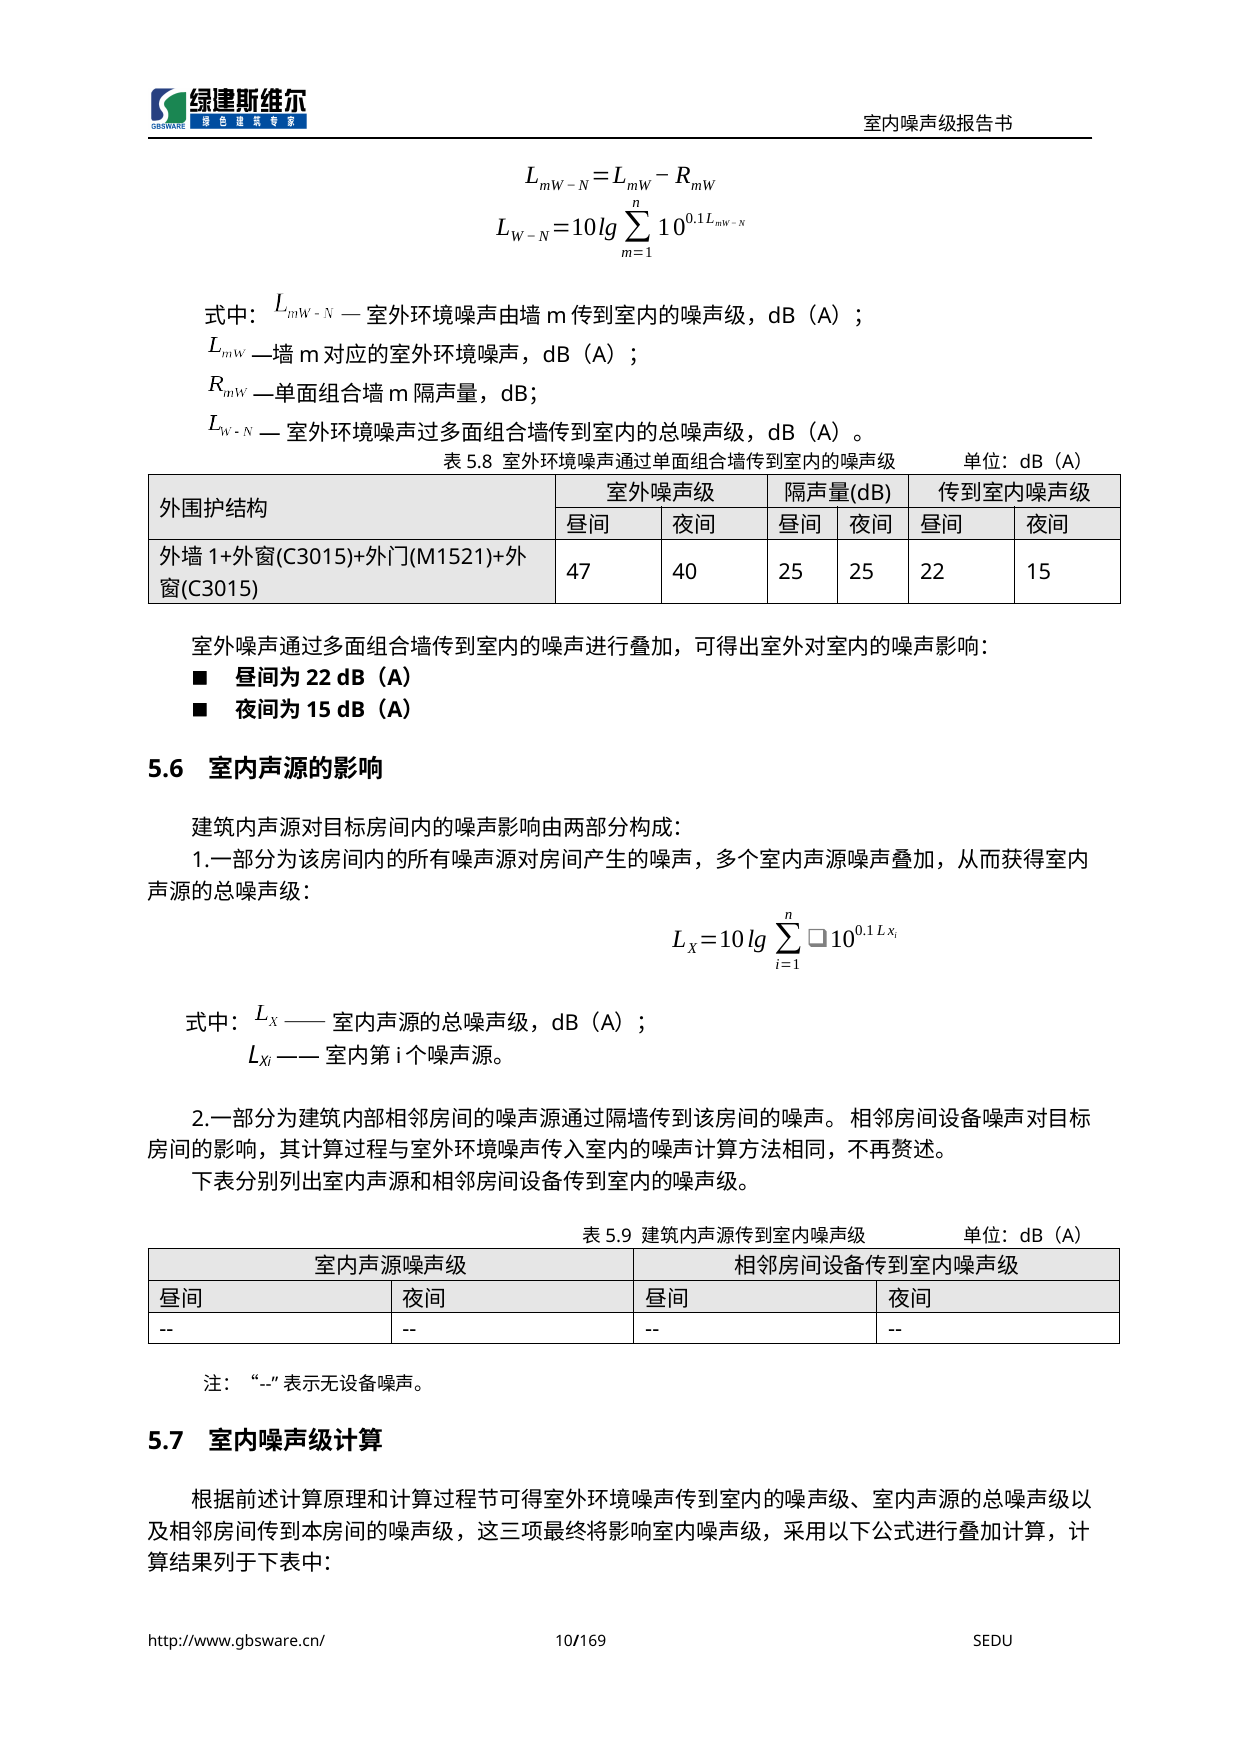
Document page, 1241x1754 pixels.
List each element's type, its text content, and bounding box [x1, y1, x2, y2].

table_cell -- [392, 1313, 633, 1343]
table_cell 昼间 [909, 508, 1014, 539]
table_header 传到室内噪声级 [909, 475, 1120, 506]
list 昼间为 22 dB（A） [191, 660, 1092, 692]
table_cell -- [877, 1313, 1119, 1343]
table_cell 夜间 [662, 508, 767, 539]
subtitle 室内声源的影响 [148, 749, 1092, 785]
table_cell 夜间 [392, 1281, 633, 1312]
table_cell 25 [838, 540, 908, 603]
table_cell -- [634, 1313, 876, 1343]
table_cell 外墙1+外窗(C3015)+外门(M1521)+外窗(C3015) [149, 540, 555, 603]
table_cell 15 [1015, 540, 1120, 603]
text 建筑内声源对目标房间内的噪声影响由两部分构成： [148, 810, 1092, 842]
text 式中：—— 室内声源的总噪声级，dB（A）； [185, 998, 1092, 1037]
table_cell 25 [768, 540, 837, 603]
table_cell 40 [662, 540, 767, 603]
list 夜间为 15 dB（A） [191, 692, 1092, 724]
table_cell 夜间 [1015, 508, 1120, 539]
text —墙m对应的室外环境噪声，dB（A）； [204, 329, 1092, 369]
table_header 室外噪声级 [556, 475, 767, 506]
subtitle 室内噪声级计算 [148, 1421, 1092, 1457]
table_header 相邻房间设备传到室内噪声级 [634, 1249, 1119, 1280]
text LXi —— 室内第i个噪声源。 [235, 1037, 1092, 1071]
text 2.一部分为建筑内部相邻房间的噪声源通过隔墙传到该房间的噪声。相邻房间设备噪声对目标房间的影响，其计算过程与室外环境噪声传入室内的噪声计算方法相同，不再赘述。 [148, 1101, 1092, 1164]
table_cell 47 [556, 540, 661, 603]
text 1.一部分为该房间内的所有噪声源对房间产生的噪声，多个室内声源噪声叠加，从而获得室内声源的总噪声级： [148, 842, 1092, 905]
text —单面组合墙m隔声量，dB； [204, 369, 1092, 408]
table_cell 夜间 [877, 1281, 1119, 1312]
text 下表分别列出室内声源和相邻房间设备传到室内的噪声级。 [148, 1164, 1092, 1196]
text 根据前述计算原理和计算过程节可得室外环境噪声传到室内的噪声级、室内声源的总噪声级以及相邻房间传到本房间的噪声级，这三项最终将影响室内噪声级，采用以下公式进行叠加计算，计算结果列于下表中： [148, 1482, 1092, 1577]
table_cell 昼间 [149, 1281, 391, 1312]
table_header 外围护结构 [149, 475, 555, 539]
text 表5.9 建筑内声源传到室内噪声级 单位：dB（A） [148, 1221, 1092, 1248]
text 表5.8 室外环境噪声通过单面组合墙传到室内的噪声级 单位：dB（A） [148, 447, 1092, 474]
table_cell 昼间 [556, 508, 661, 539]
table_cell -- [149, 1313, 391, 1343]
table_cell 昼间 [634, 1281, 876, 1312]
picture [147, 88, 308, 130]
table_header 室内声源噪声级 [149, 1249, 633, 1280]
text 室外噪声通过多面组合墙传到室内的噪声进行叠加，可得出室外对室内的噪声影响： [148, 629, 1092, 660]
table_cell 22 [909, 540, 1014, 603]
table_header 隔声量(dB) [768, 475, 908, 506]
table_cell 昼间 [768, 508, 837, 539]
text 注：“--” 表示无设备噪声。 [148, 1369, 1092, 1396]
table_cell 夜间 [838, 508, 908, 539]
text 式中：— 室外环境噪声由墙m传到室内的噪声级，dB（A）； [204, 286, 1092, 329]
text — 室外环境噪声过多面组合墙传到室内的总噪声级，dB（A）。 [204, 408, 1092, 447]
